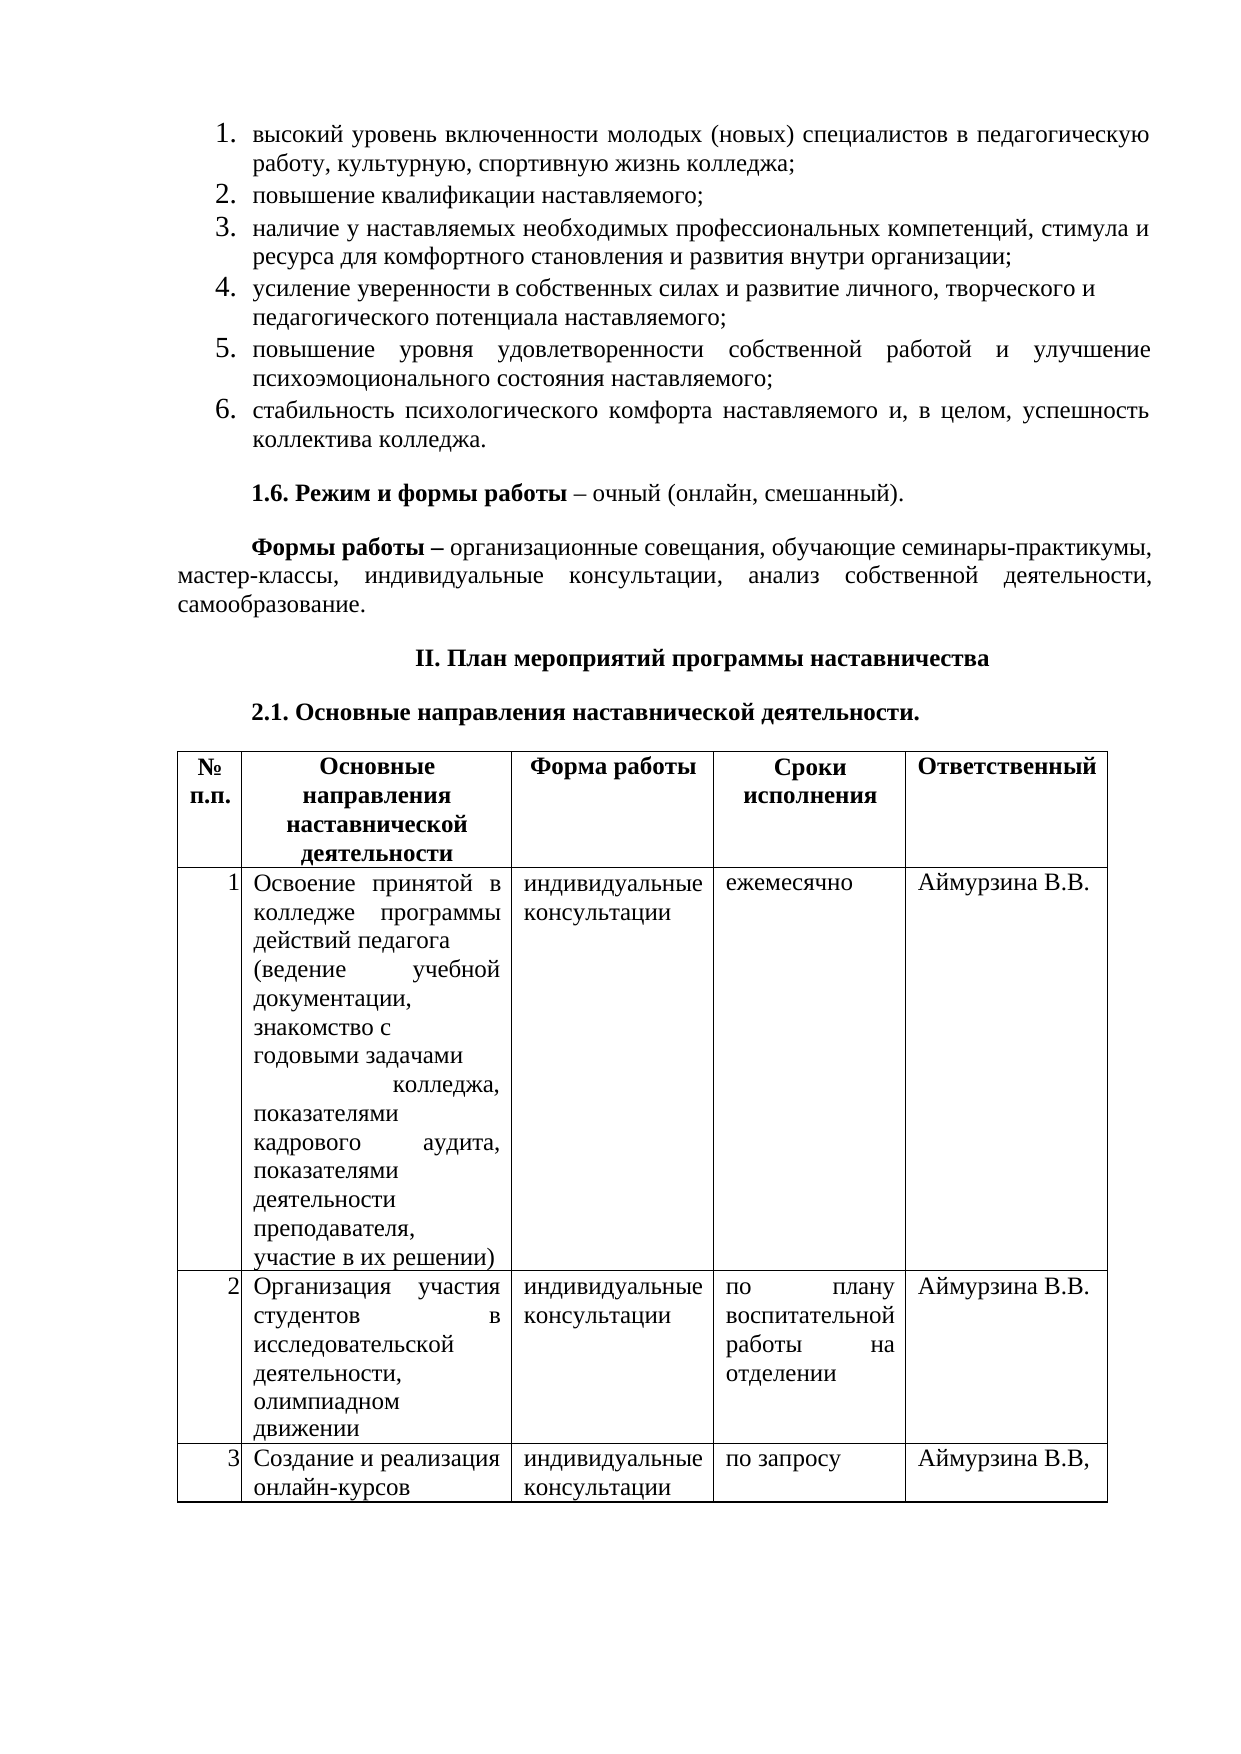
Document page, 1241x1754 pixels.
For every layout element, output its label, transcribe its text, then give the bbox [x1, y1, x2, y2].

list повышение уровня удовлетворенности собственной работой и улучшение психоэмоционального состояния наставляемого; [215, 332, 1152, 392]
table_cell Аймурзина В.В. [906, 868, 1107, 1270]
table_cell ежемесячно [714, 868, 905, 1270]
table_header Форма работы [512, 752, 713, 867]
list Режим и формы работы – очный (онлайн, смешанный). [251, 478, 1163, 506]
list усиление уверенности в собственных силах и развитие личного, творческого и педагогического потенциала наставляемого; [215, 271, 1151, 331]
subtitle План мероприятий программы наставничества [415, 643, 1163, 672]
list наличие у наставляемых необходимых профессиональных компетенций, стимула и ресурса для комфортного становления и развития внутри организации; [215, 210, 1152, 270]
text Формы работы – организационные совещания, обучающие семинары-практикумы, мастер-классы, индивидуальные консультации, анализ собственной деятельности, самообразование. [177, 532, 1152, 618]
table_cell 2 [178, 1271, 241, 1443]
table_cell по запросу [714, 1444, 905, 1501]
text 2.1. Основные направления наставнической деятельности. [251, 697, 1163, 726]
list повышение квалификации наставляемого; [215, 177, 1163, 210]
table_cell Аймурзина В.В, [906, 1444, 1107, 1501]
table_cell индивидуальные консультации [512, 1271, 713, 1443]
table_cell индивидуальные консультации [512, 1444, 713, 1501]
table_cell 3 [178, 1444, 241, 1501]
table_cell Организация участия студентов в исследовательской деятельности, олимпиадном движении [242, 1271, 511, 1443]
table_header Ответственный [906, 752, 1107, 867]
table_cell индивидуальные консультации [512, 868, 713, 1270]
table_header Основные направления наставнической деятельности [242, 752, 511, 867]
table_cell по плану воспитательной работы на отделении [714, 1271, 905, 1443]
table_header № п.п. [178, 752, 241, 867]
table_cell Освоение принятой в колледже программы действий педагога (ведение учебной документации, знакомство с годовыми задачами колледжа, показателями кадрового аудита, показателями деятельности преподавателя, участие в их решении) [242, 868, 511, 1270]
table_header Сроки исполнения [714, 752, 905, 867]
table_cell 1 [178, 868, 241, 1270]
table_cell Аймурзина В.В. [906, 1271, 1107, 1443]
table_cell Создание и реализация онлайн-курсов [242, 1444, 511, 1501]
list стабильность психологического комфорта наставляемого и, в целом, успешность коллектива колледжа. [215, 393, 1152, 452]
list высокий уровень включенности молодых (новых) специалистов в педагогическую работу, культурную, спортивную жизнь колледжа; [215, 117, 1152, 177]
